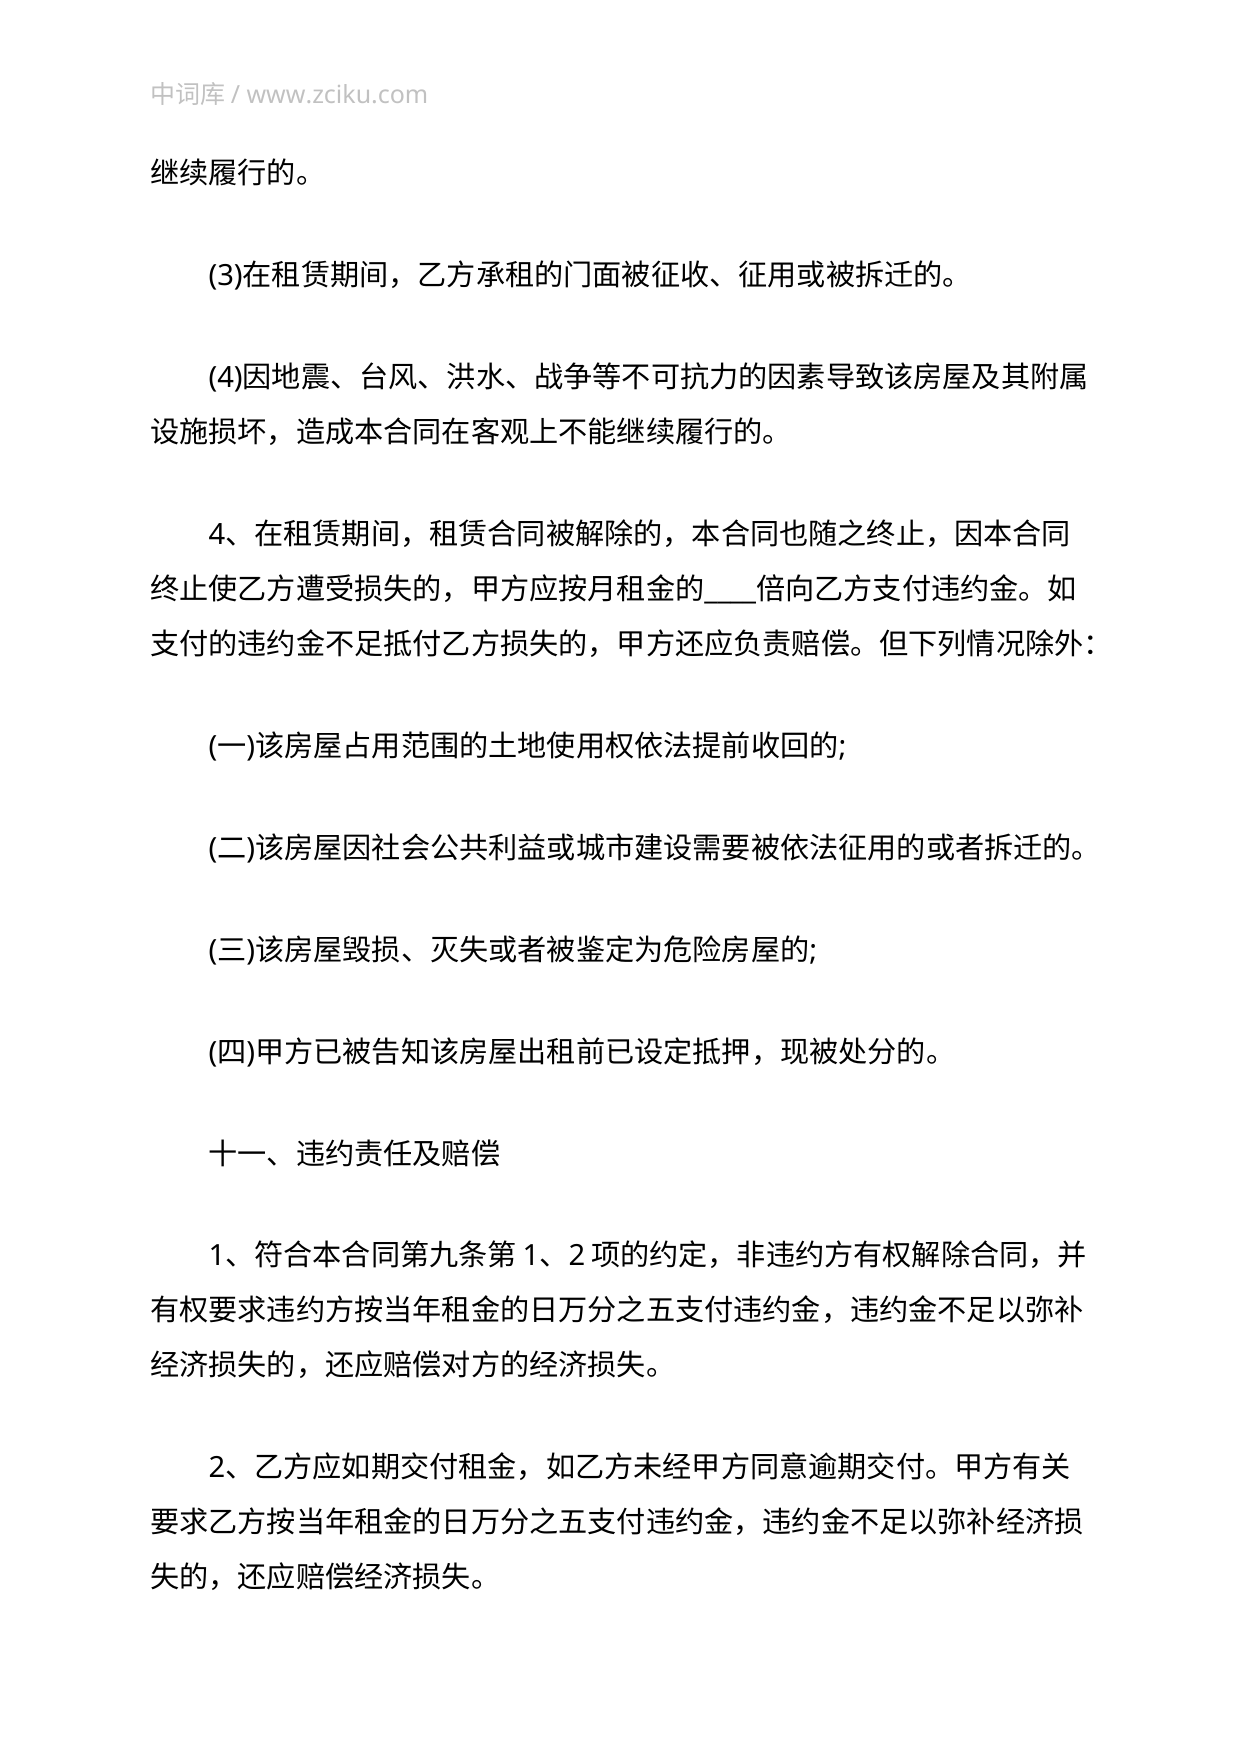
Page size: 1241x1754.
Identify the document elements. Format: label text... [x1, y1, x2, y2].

text 4、在租赁期间，租赁合同被解除的，本合同也随之终止，因本合同终止使乙方遭受损失的，甲方应按月租金的____倍向乙方支付违约金。如支付的违约金不足抵付乙方损失的，甲方还应负责赔偿。但下列情况除外： [150, 511, 1090, 663]
text (3)在租赁期间，乙方承租的门面被征收、征用或被拆迁的。 [150, 252, 1090, 294]
text 2、乙方应如期交付租金，如乙方未经甲方同意逾期交付。甲方有关要求乙方按当年租金的日万分之五支付违约金，违约金不足以弥补经济损失的，还应赔偿经济损失。 [150, 1444, 1090, 1596]
text (三)该房屋毁损、灭失或者被鉴定为危险房屋的; [150, 926, 1090, 969]
text (4)因地震、台风、洪水、战争等不可抗力的因素导致该房屋及其附属设施损坏，造成本合同在客观上不能继续履行的。 [150, 354, 1090, 451]
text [150, 150, 1090, 192]
text (二)该房屋因社会公共利益或城市建设需要被依法征用的或者拆迁的。 [150, 824, 1090, 867]
text 1、符合本合同第九条第1、2项的约定，非违约方有权解除合同，并有权要求违约方按当年租金的日万分之五支付违约金，违约金不足以弥补经济损失的，还应赔偿对方的经济损失。 [150, 1232, 1090, 1384]
text 十一、违约责任及赔偿 [150, 1130, 1090, 1172]
text (四)甲方已被告知该房屋出租前已设定抵押，现被处分的。 [150, 1028, 1090, 1071]
text (一)该房屋占用范围的土地使用权依法提前收回的; [150, 722, 1090, 765]
